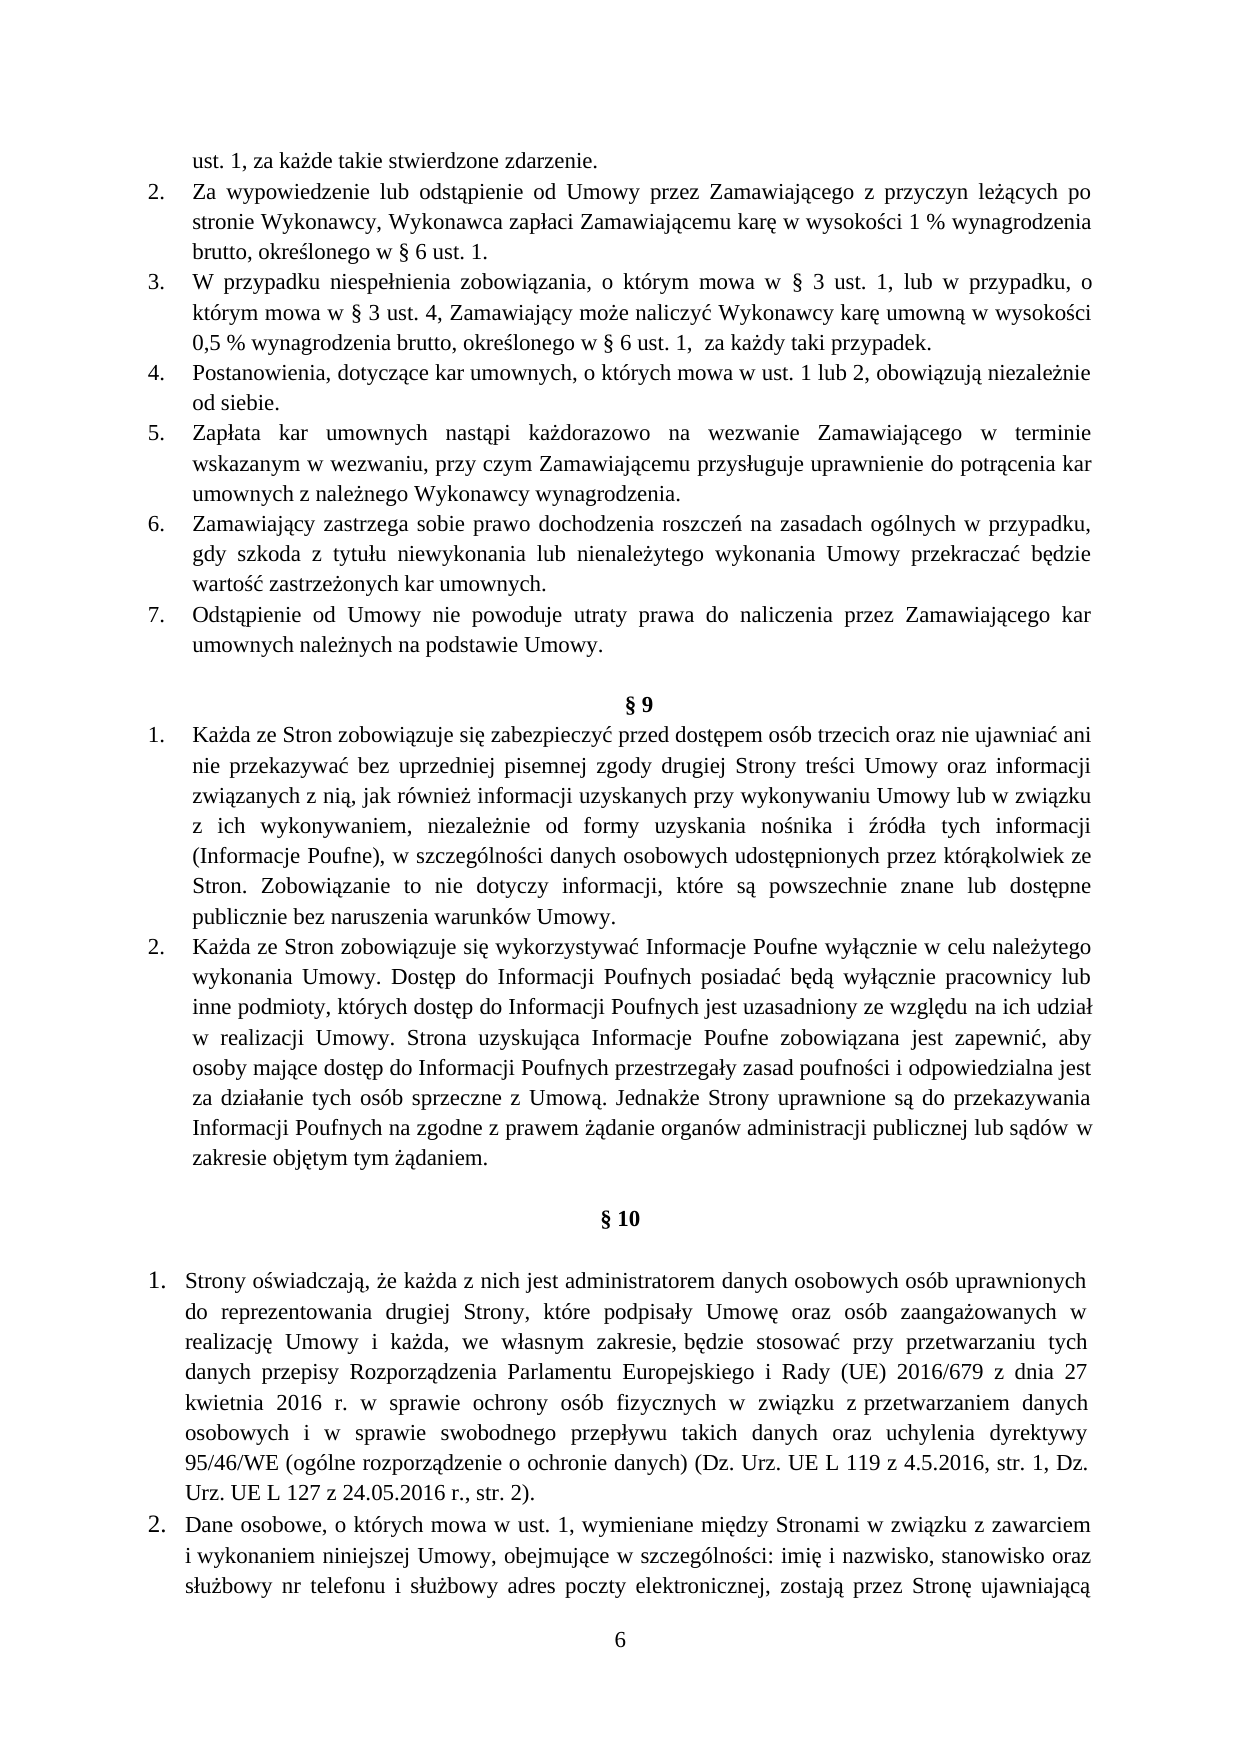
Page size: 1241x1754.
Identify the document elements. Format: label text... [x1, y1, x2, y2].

list Zamawiający zastrzega sobie prawo dochodzenia roszczeń na zasadach ogólnych w przypadku, gdy szkoda z tytułu niewykonania lub nienależytego wykonania Umowy przekraczać będzie wartość zastrzeżonych kar umownych. [148, 510, 1093, 597]
text § 10 [148, 1205, 1093, 1231]
list W przypadku niespełnienia zobowiązania, o którym mowa w § 3 ust. 1, lub w przypadku, o którym mowa w § 3 ust. 4, Zamawiający może naliczyć Wykonawcy karę umowną w wysokości 0,5 % wynagrodzenia brutto, określonego w § 6 ust. 1, za każdy taki przypadek. [148, 268, 1093, 355]
list Każda ze Stron zobowiązuje się zabezpieczyć przed dostępem osób trzecich oraz nie ujawniać ani nie przekazywać bez uprzedniej pisemnej zgody drugiej Strony treści Umowy oraz informacji związanych z nią, jak również informacji uzyskanych przy wykonywaniu Umowy lub w związku z ich wykonywaniem, niezależnie od formy uzyskania nośnika i źródła tych informacji (Informacje Poufne), w szczególności danych osobowych udostępnionych przez którąkolwiek ze Stron. Zobowiązanie to nie dotyczy informacji, które są powszechnie znane lub dostępne publicznie bez naruszenia warunków Umowy. [148, 722, 1093, 929]
list Każda ze Stron zobowiązuje się wykorzystywać Informacje Poufne wyłącznie w celu należytego wykonania Umowy. Dostęp do Informacji Poufnych posiadać będą wyłącznie pracownicy lub inne podmioty, których dostęp do Informacji Poufnych jest uzasadniony ze względu na ich udział w realizacji Umowy. Strona uzyskująca Informacje Poufne zobowiązana jest zapewnić, aby osoby mające dostęp do Informacji Poufnych przestrzegały zasad poufności i odpowiedzialna jest za działanie tych osób sprzeczne z Umową. Jednakże Strony uprawnione są do przekazywania Informacji Poufnych na zgodne z prawem żądanie organów administracji publicznej lub sądów w zakresie objętym tym żądaniem. [148, 933, 1093, 1171]
list Za wypowiedzenie lub odstąpienie od Umowy przez Zamawiającego z przyczyn leżących po stronie Wykonawcy, Wykonawca zapłaci Zamawiającemu karę w wysokości 1 % wynagrodzenia brutto, określonego w § 6 ust. 1. [148, 178, 1093, 264]
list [148, 148, 1093, 174]
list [148, 1509, 1093, 1598]
list Postanowienia, dotyczące kar umownych, o których mowa w ust. 1 lub 2, obowiązują niezależnie od siebie. [148, 359, 1093, 416]
list Zapłata kar umownych nastąpi każdorazowo na wezwanie Zamawiającego w terminie wskazanym w wezwaniu, przy czym Zamawiającemu przysługuje uprawnienie do potrącenia kar umownych z należnego Wykonawcy wynagrodzenia. [148, 419, 1093, 506]
list Strony oświadczają, że każda z nich jest administratorem danych osobowych osób uprawnionych do reprezentowania drugiej Strony, które podpisały Umowę oraz osób zaangażowanych w realizację Umowy i każda, we własnym zakresie, będzie stosować przy przetwarzaniu tych danych przepisy Rozporządzenia Parlamentu Europejskiego i Rady (UE) 2016/679 z dnia 27 kwietnia 2016 r. w sprawie ochrony osób fizycznych w związku z przetwarzaniem danych osobowych i w sprawie swobodnego przepływu takich danych oraz uchylenia dyrektywy 95/46/WE (ogólne rozporządzenie o ochronie danych) (Dz. Urz. UE L 119 z 4.5.2016, str. 1, Dz. Urz. UE L 127 z 24.05.2016 r., str. 2). [148, 1265, 1088, 1506]
text § 9 [148, 691, 1093, 718]
list Odstąpienie od Umowy nie powoduje utraty prawa do naliczenia przez Zamawiającego kar umownych należnych na podstawie Umowy. [148, 601, 1093, 657]
